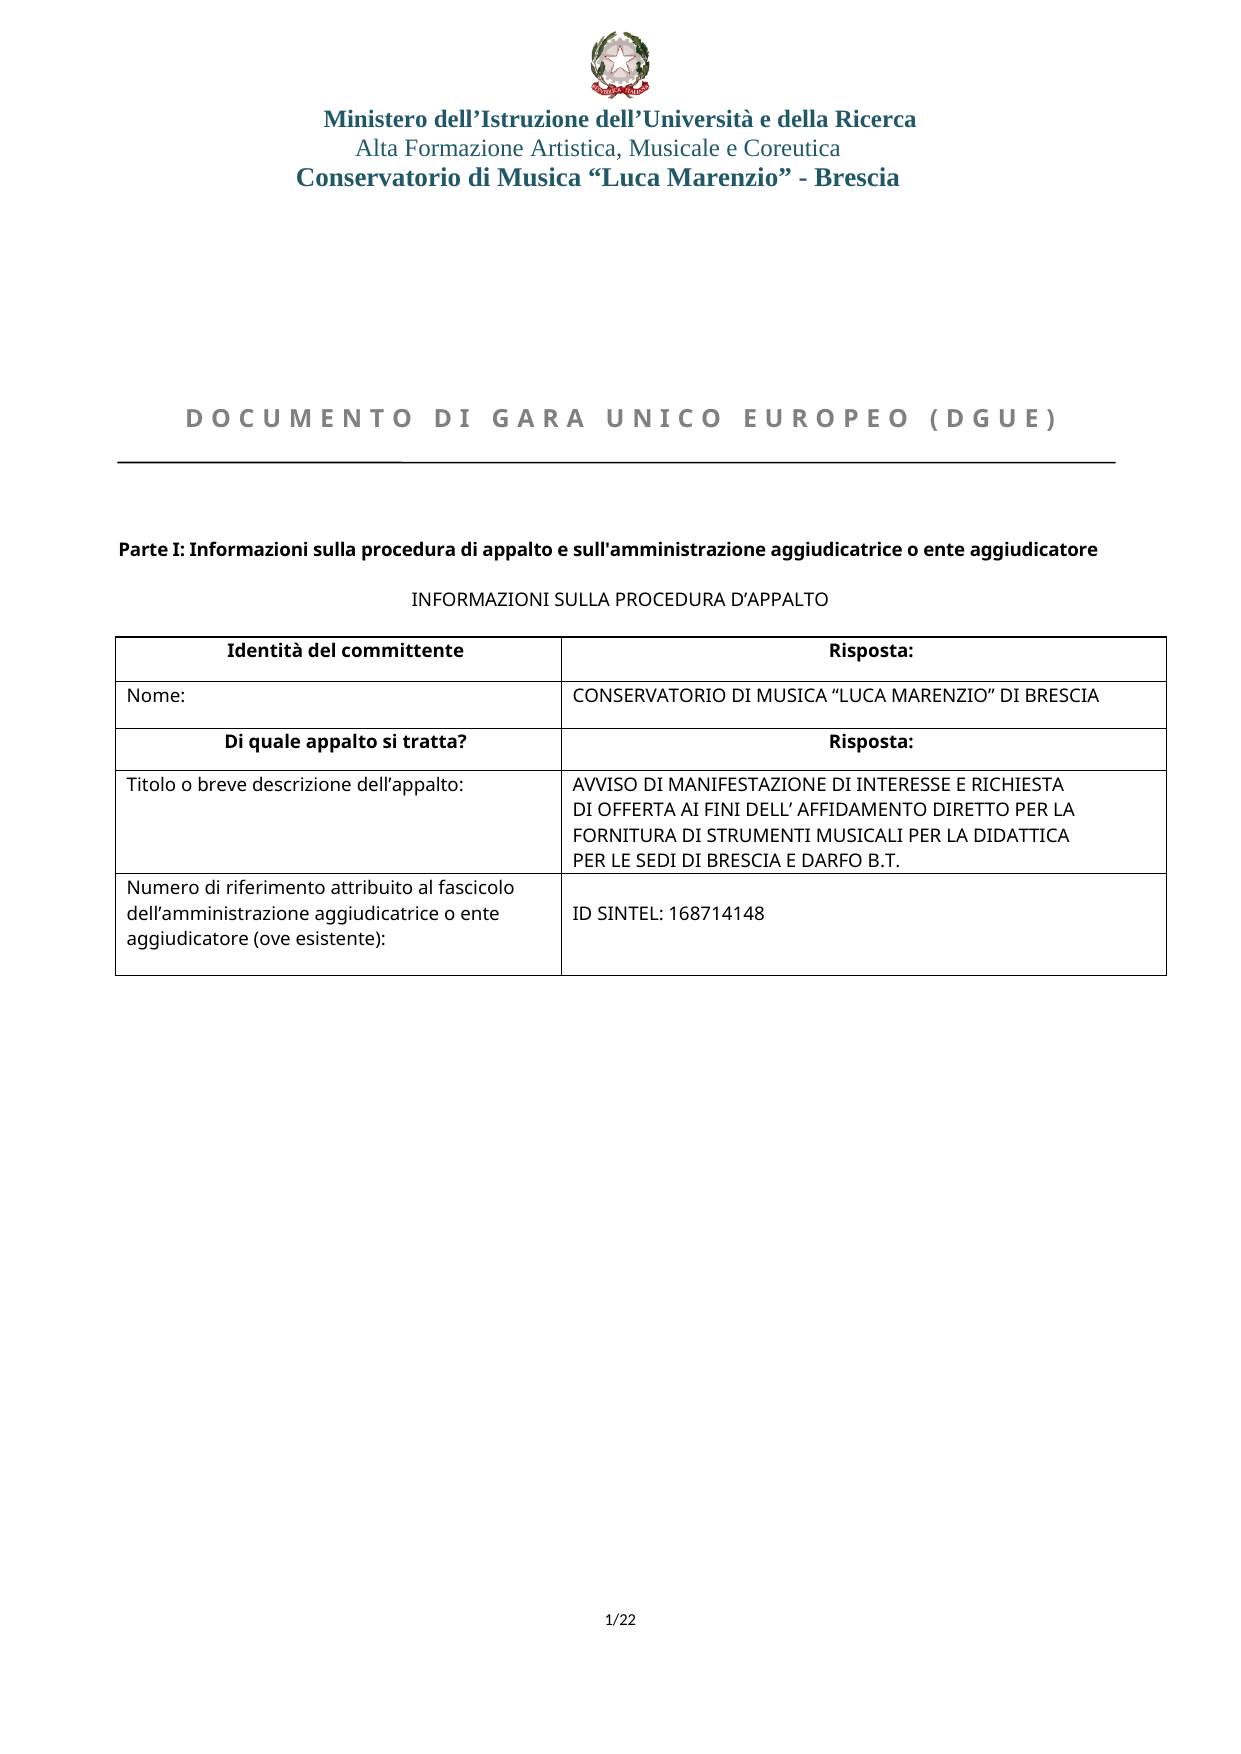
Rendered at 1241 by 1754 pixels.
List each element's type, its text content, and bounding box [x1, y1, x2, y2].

table_cell CONSERVATORIO DI MUSICA “LUCA MARENZIO” DI BRESCIA [562, 682, 1166, 727]
table_cell AVVISO DI MANIFESTAZIONE DI INTERESSE E RICHIESTA DI OFFERTA AI FINI DELL’ AFFIDAMENTO DIRETTO PER LA FORNITURA DI STRUMENTI MUSICALI PER LA DIDATTICA PER LE SEDI DI BRESCIA E DARFO B.T. [562, 771, 1166, 873]
table_cell Risposta: [562, 729, 1166, 770]
picture [590, 31, 650, 99]
table_cell Di quale appalto si tratta? [116, 729, 561, 770]
table_cell Titolo o breve descrizione dell’appalto: [116, 771, 561, 873]
table_header Identità del committente [116, 638, 561, 681]
table_cell Numero di riferimento attribuito al fascicolo dell’amministrazione aggiudicatrice o ente aggiudicatore (ove esistente): [116, 874, 561, 975]
text DOCUMENTO DI GARA UNICO EUROPEO (DGUE) [118, 401, 1122, 434]
table_header Risposta: [562, 638, 1166, 681]
table_cell Nome: [116, 682, 561, 727]
text INFORMAZIONI SULLA PROCEDURA D’APPALTO [103, 586, 1137, 612]
text Parte I: Informazioni sulla procedura di appalto e sull'amministrazione aggiudicatrice o ente aggiudicatore [118, 536, 1122, 562]
table_cell ID SINTEL: 168714148 [562, 874, 1166, 975]
